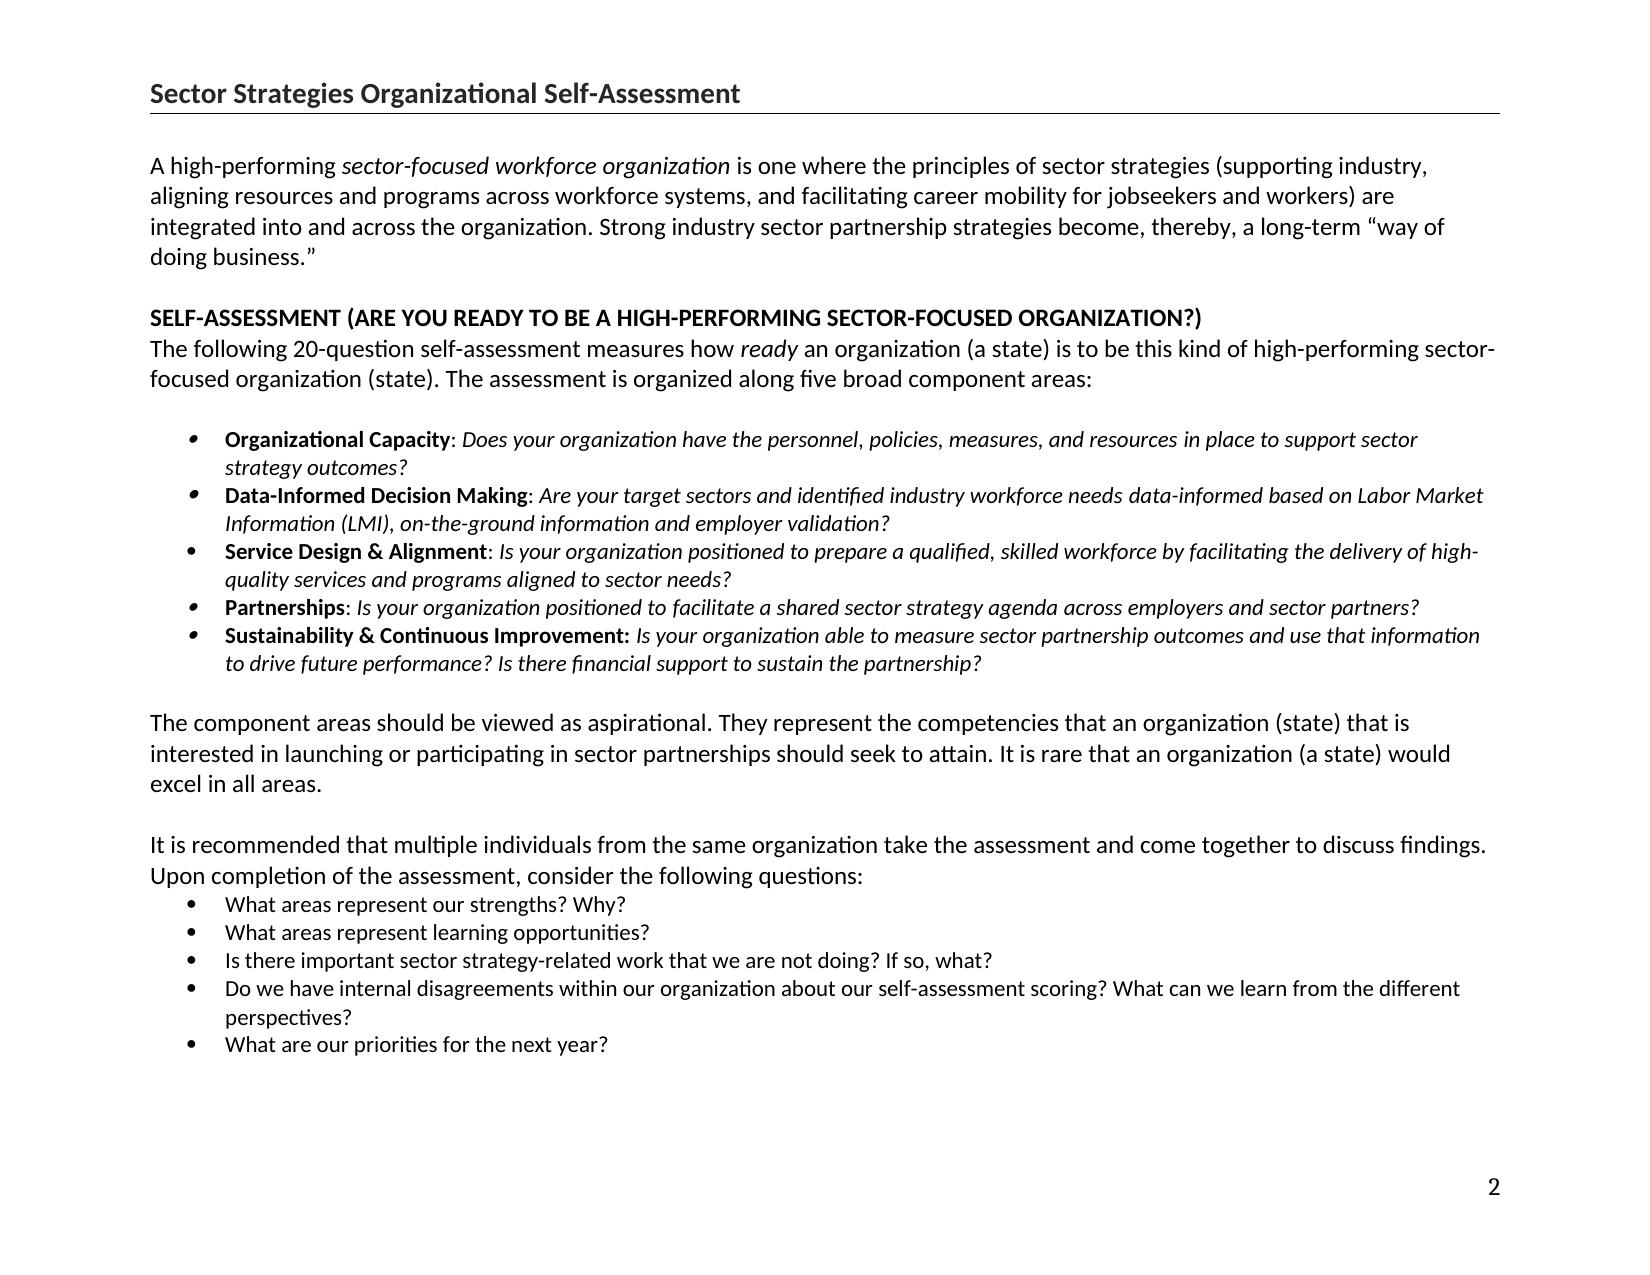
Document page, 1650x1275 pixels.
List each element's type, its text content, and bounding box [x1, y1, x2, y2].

list Do we have internal disagreements within our organization about our self-assessment scoring? What can we learn from the different perspectives? [187, 974, 1500, 1031]
text A high-performing sector-focused workforce organization is one where the principles of sector strategies (supporting industry, aligning resources and programs across workforce systems, and facilitating career mobility for jobseekers and workers) are integrated into and across the organization. Strong industry sector partnership strategies become, thereby, a long-term “way of doing business.” [150, 150, 1500, 272]
text The component areas should be viewed as aspirational. They represent the competencies that an organization (state) that is interested in launching or participating in sector partnerships should seek to attain. It is rare that an organization (a state) would excel in all areas. [150, 707, 1500, 799]
text The following 20-question self-assessment measures how ready an organization (a state) is to be this kind of high-performing sector-focused organization (state). The assessment is organized along five broad component areas: [150, 333, 1500, 394]
list Service Design & Alignment: Is your organization positioned to prepare a qualified, skilled workforce by facilitating the delivery of high-quality services and programs aligned to sector needs? [187, 537, 1500, 593]
list Partnerships: Is your organization positioned to facilitate a shared sector strategy agenda across employers and sector partners? [187, 593, 1500, 621]
list Data-Informed Decision Making: Are your target sectors and identified industry workforce needs data-informed based on Labor Market Information (LMI), on-the-ground information and employer validation? [187, 481, 1500, 537]
list Is there important sector strategy-related work that we are not doing? If so, what? [187, 947, 1500, 974]
list What areas represent learning opportunities? [187, 918, 1500, 947]
list Organizational Capacity: Does your organization have the personnel, policies, measures, and resources in place to support sector strategy outcomes? [187, 425, 1500, 481]
text SELF-ASSESSMENT (ARE YOU READY TO BE A HIGH-PERFORMING SECTOR-FOCUSED ORGANIZATION?) [150, 303, 1500, 333]
list What are our priorities for the next year? [187, 1031, 1500, 1059]
text It is recommended that multiple individuals from the same organization take the assessment and come together to discuss findings. Upon completion of the assessment, consider the following questions: [150, 829, 1500, 891]
list What areas represent our strengths? Why? [187, 891, 1500, 918]
list Sustainability & Continuous Improvement: Is your organization able to measure sector partnership outcomes and use that information to drive future performance? Is there financial support to sustain the partnership? [187, 621, 1500, 677]
